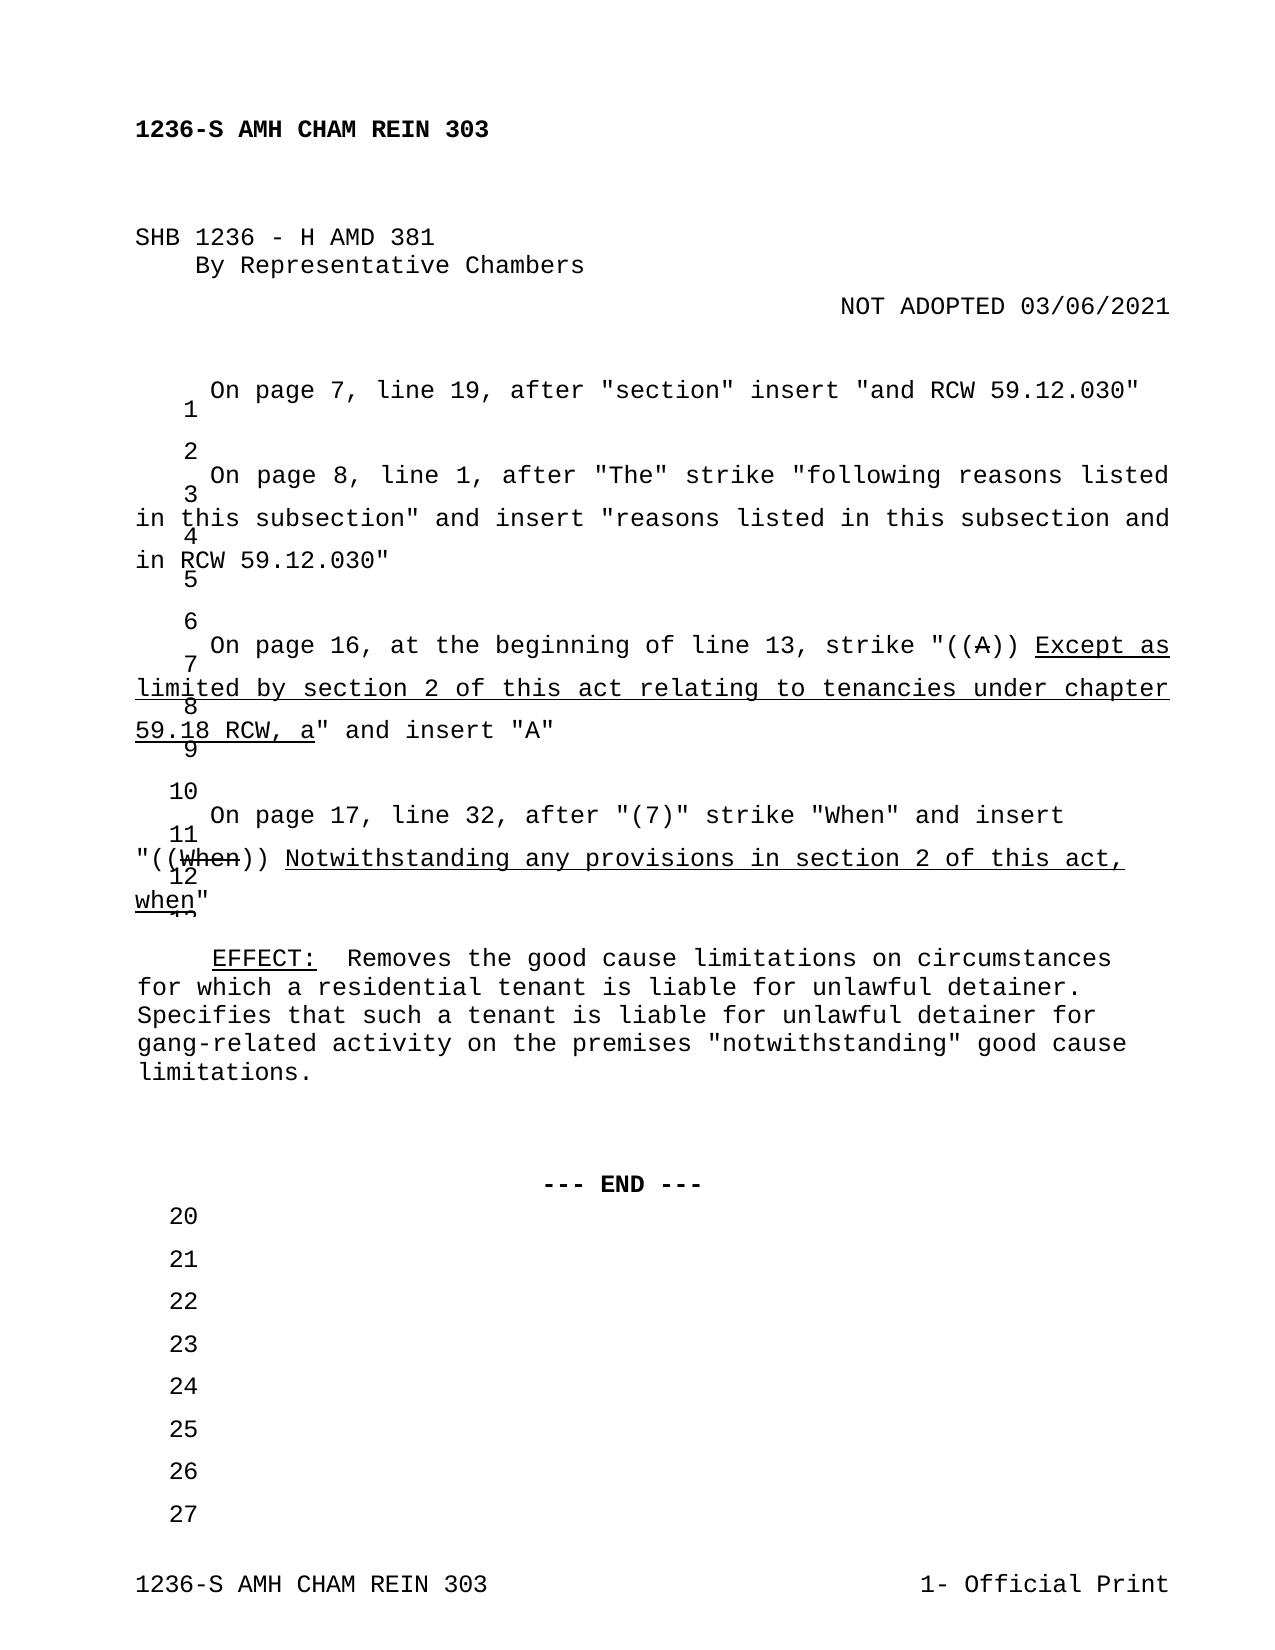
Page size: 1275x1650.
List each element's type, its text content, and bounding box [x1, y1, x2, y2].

text On page 8, line 1, after "The" strike "following reasons listed in this subsection" and insert "reasons listed in this subsection and in RCW 59.12.030" [135, 450, 1170, 577]
text "((When)) Notwithstanding any provisions in section 2 of this act, [135, 832, 1170, 875]
text On page 7, line 19, after "section" insert "and RCW 59.12.030" [135, 365, 1170, 407]
text - [135, 224, 1170, 252]
text On page 17, line 32, after "(7)" strike "When" and insert [135, 790, 1170, 832]
text On page 16, at the beginning of line 13, strike "((A)) Except as limited by section 2 of this act relating to tenancies under chapter 59.18 RCW, a" and insert "A" [135, 700, 1170, 747]
text On page 16, at the beginning of line 13, strike "((A)) Except as limited by section 2 of this act relating to tenancies under chapter 59.18 RCW, a" and insert "A" [135, 620, 1170, 699]
text when" [135, 875, 1170, 917]
text --- END --- [75, 1158, 1170, 1201]
